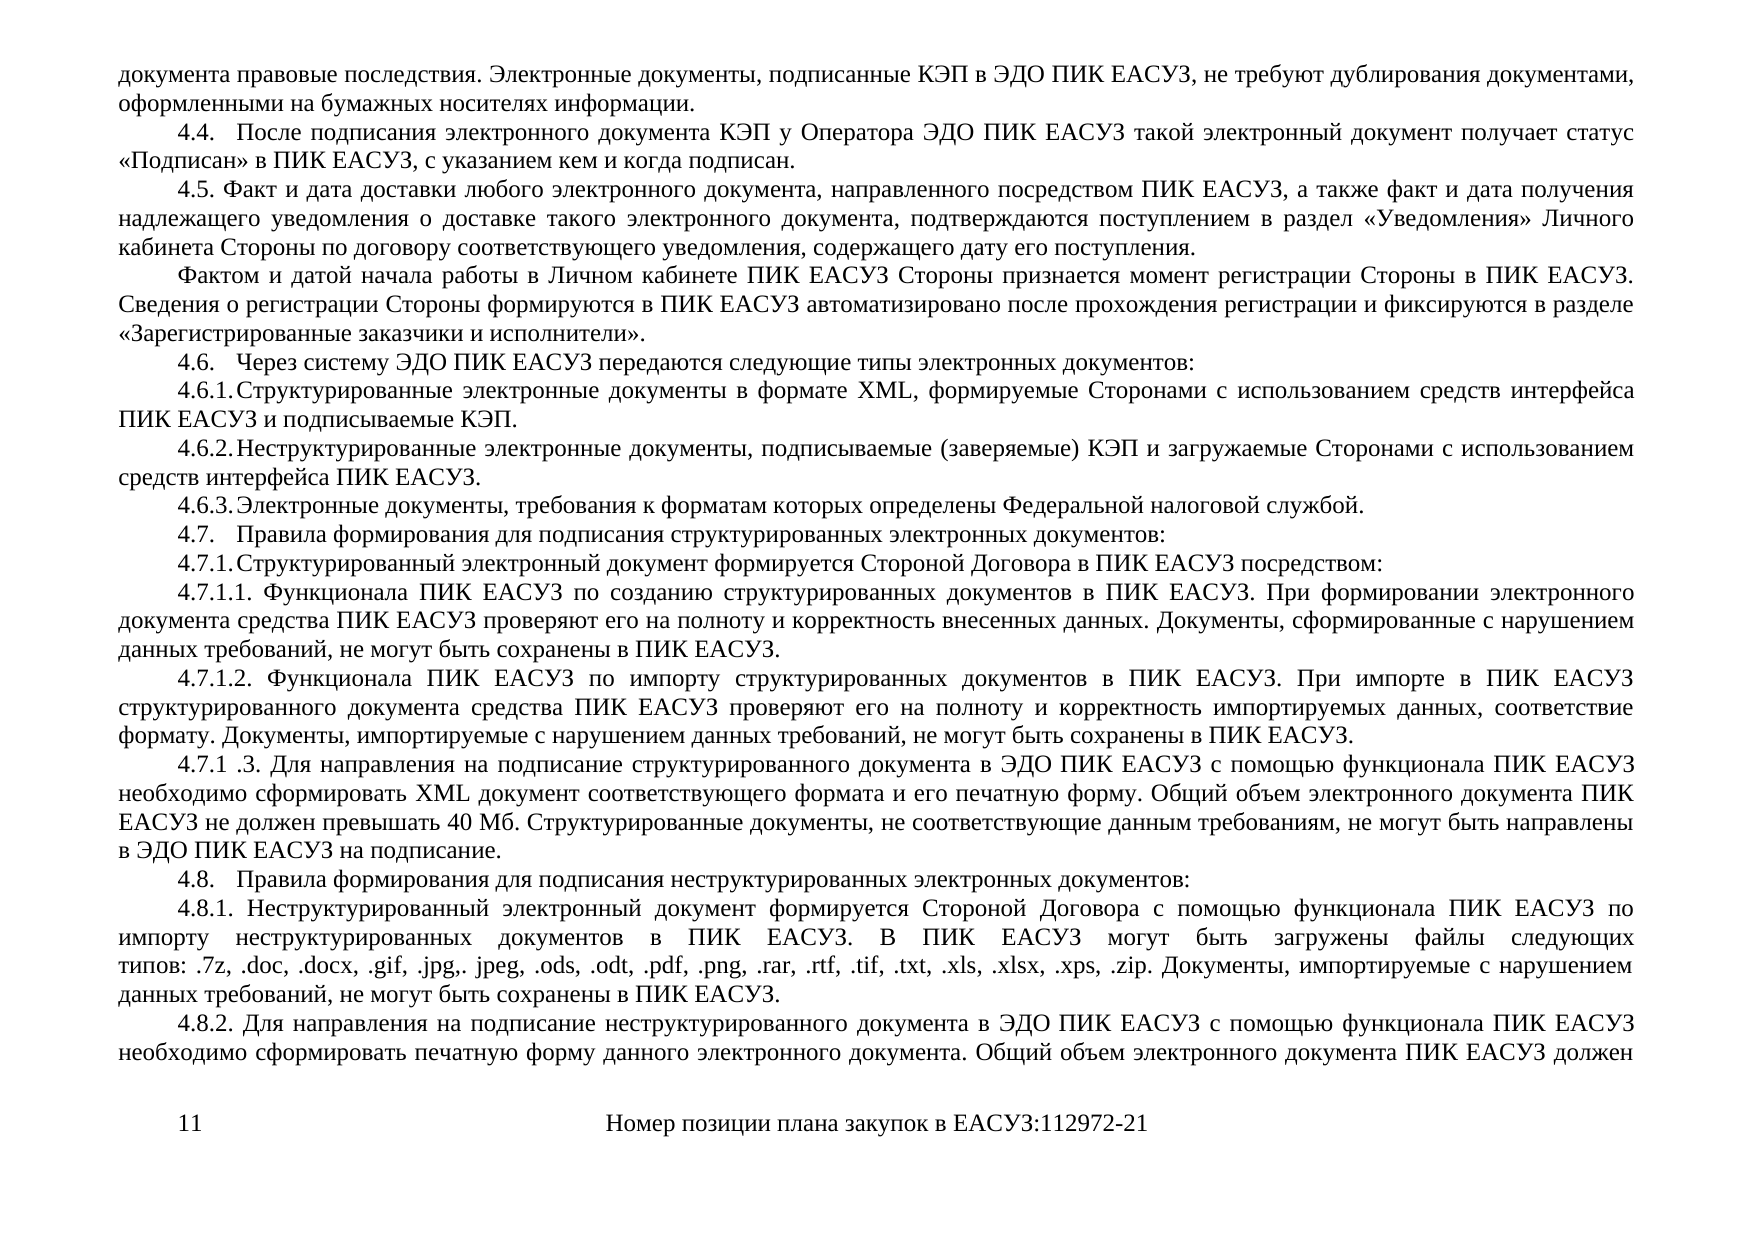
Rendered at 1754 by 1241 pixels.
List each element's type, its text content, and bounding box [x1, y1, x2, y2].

list 4.6.3. Электронные документы, требования к форматам которых определены Федеральной налоговой службой. [118, 490, 1636, 519]
list 4.8.1. Неструктурированный электронный документ формируется Стороной Договора с помощью функционала ПИК ЕАСУЗ по импорту неструктурированных документов в ПИК ЕАСУЗ. В ПИК ЕАСУЗ могут быть загружены файлы следующих типов: .7z, .doc, .docx, .gif, .jpg,. jpeg, .ods, .odt, .pdf, .png, .rar, .rtf, .tif, .txt, .xls, .xlsx, .xps, .zip. Документы, импортируемые с нарушением данных требований, не могут быть сохранены в ПИК ЕАСУЗ. [118, 893, 1636, 1008]
list 4.7.1.1. Функционала ПИК ЕАСУЗ по созданию структурированных документов в ПИК ЕАСУЗ. При формировании электронного документа средства ПИК ЕАСУЗ проверяют его на полноту и корректность внесенных данных. Документы, сформированные с нарушением данных требований, не могут быть сохранены в ПИК ЕАСУЗ. [118, 577, 1636, 663]
list 4.8. Правила формирования для подписания неструктурированных электронных документов: [118, 864, 1636, 893]
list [118, 59, 1636, 117]
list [118, 1008, 1636, 1065]
list 4.5. Факт и дата доставки любого электронного документа, направленного посредством ПИК ЕАСУЗ, а также факт и дата получения надлежащего уведомления о доставке такого электронного документа, подтверждаются поступлением в раздел «Уведомления» Личного кабинета Стороны по договору соответствующего уведомления, содержащего дату его поступления. [118, 174, 1636, 260]
list Фактом и датой начала работы в Личном кабинете ПИК ЕАСУЗ Стороны признается момент регистрации Стороны в ПИК ЕАСУЗ. Сведения о регистрации Стороны формируются в ПИК ЕАСУЗ автоматизировано после прохождения регистрации и фиксируются в разделе «Зарегистрированные заказчики и исполнители». [118, 260, 1636, 347]
list 4.7.1 .3. Для направления на подписание структурированного документа в ЭДО ПИК ЕАСУЗ с помощью функционала ПИК ЕАСУЗ необходимо сформировать XML документ соответствующего формата и его печатную форму. Общий объем электронного документа ПИК ЕАСУЗ не должен превышать 40 Мб. Структурированные документы, не соответствующие данным требованиям, не могут быть направлены в ЭДО ПИК ЕАСУЗ на подписание. [118, 749, 1636, 864]
list 4.6. Через систему ЭДО ПИК ЕАСУЗ передаются следующие типы электронных документов: [118, 347, 1636, 375]
list 4.6.1. Структурированные электронные документы в формате XML, формируемые Сторонами с использованием средств интерфейса ПИК ЕАСУЗ и подписываемые КЭП. [118, 375, 1636, 433]
list 4.7.1. Структурированный электронный документ формируется Стороной Договора в ПИК ЕАСУЗ посредством: [118, 548, 1636, 577]
list 4.7.1.2. Функционала ПИК ЕАСУЗ по импорту структурированных документов в ПИК ЕАСУЗ. При импорте в ПИК ЕАСУЗ структурированного документа средства ПИК ЕАСУЗ проверяют его на полноту и корректность импортируемых данных, соответствие формату. Документы, импортируемые с нарушением данных требований, не могут быть сохранены в ПИК ЕАСУЗ. [118, 663, 1636, 749]
list 4.6.2. Неструктурированные электронные документы, подписываемые (заверяемые) КЭП и загружаемые Сторонами с использованием средств интерфейса ПИК ЕАСУЗ. [118, 433, 1636, 490]
list 4.7. Правила формирования для подписания структурированных электронных документов: [118, 519, 1636, 548]
list 4.4. После подписания электронного документа КЭП у Оператора ЭДО ПИК ЕАСУЗ такой электронный документ получает статус «Подписан» в ПИК ЕАСУЗ, с указанием кем и когда подписан. [118, 117, 1636, 174]
